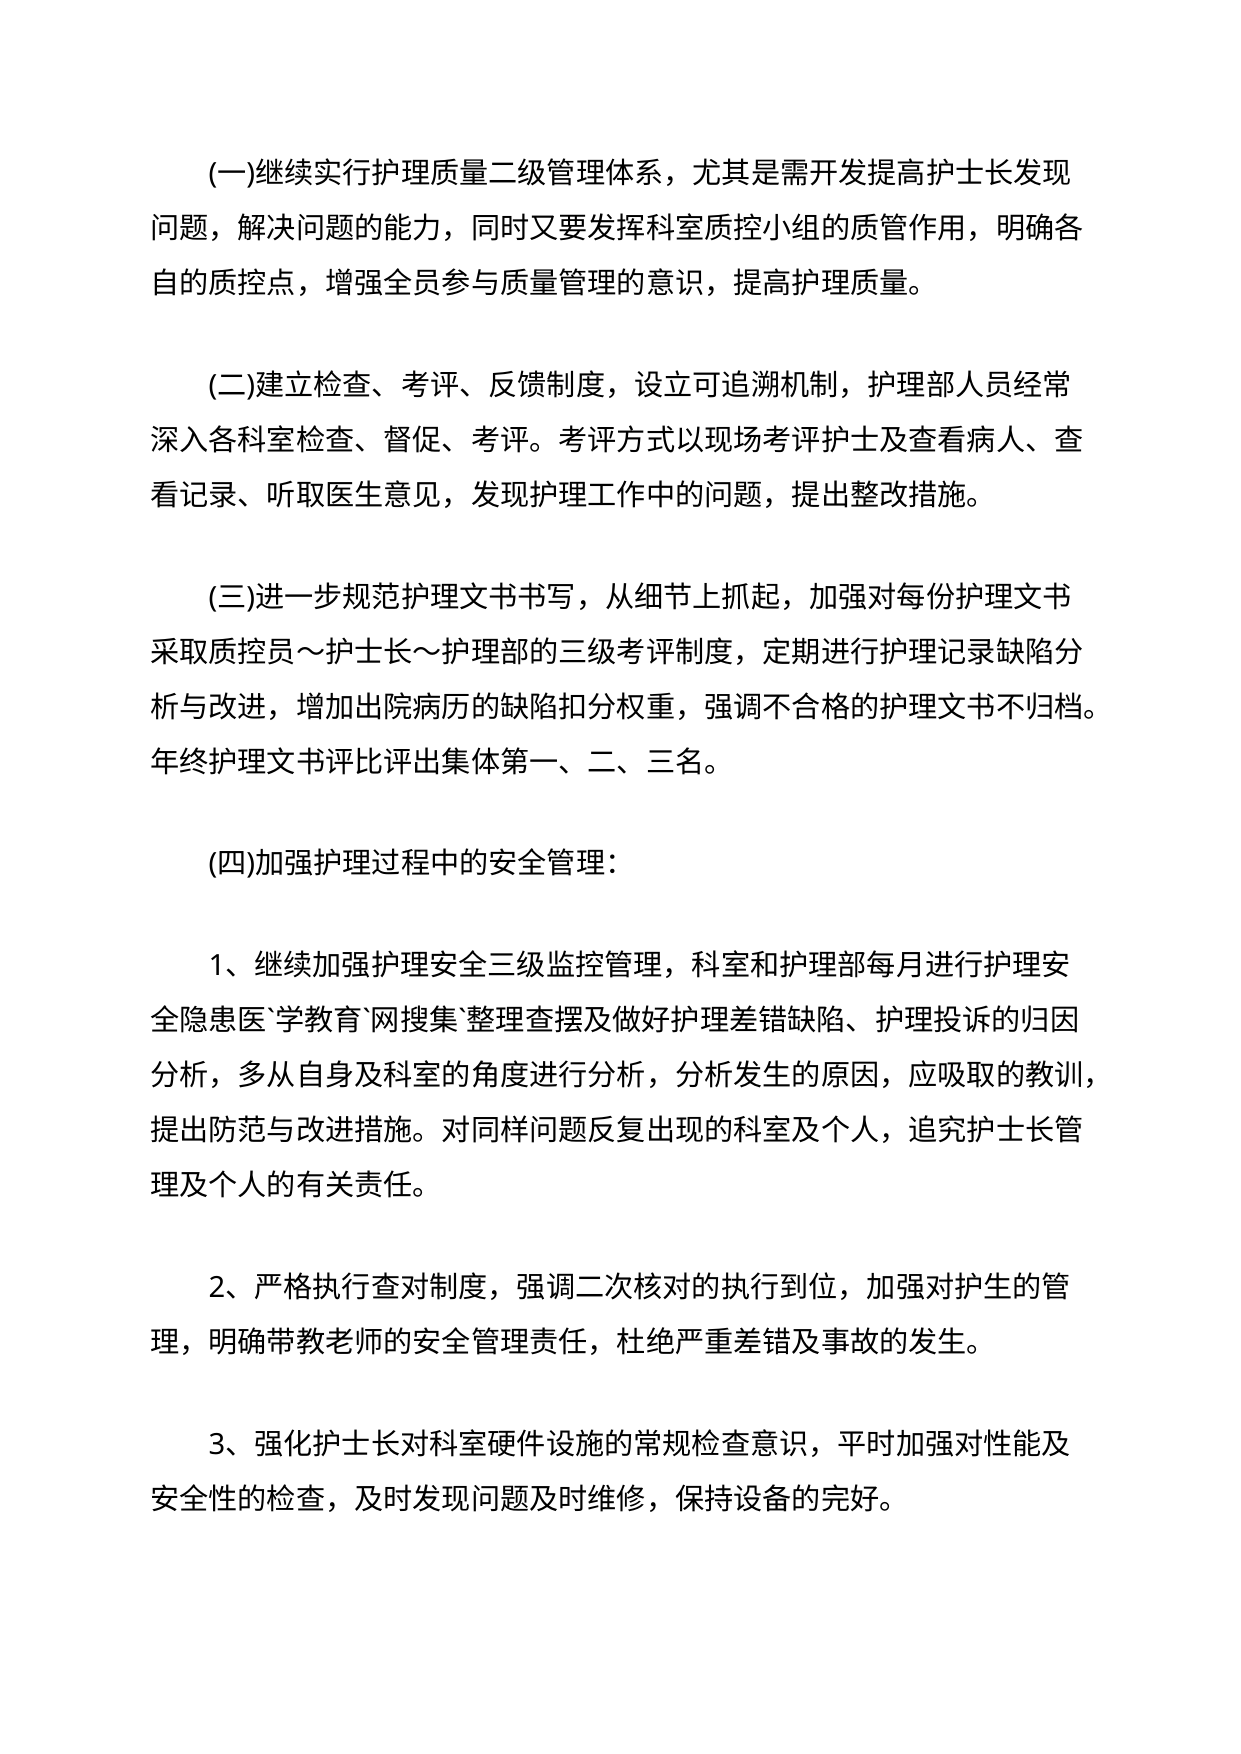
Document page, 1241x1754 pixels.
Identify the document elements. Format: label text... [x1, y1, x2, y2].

text (一)继续实行护理质量二级管理体系，尤其是需开发提高护士长发现问题，解决问题的能力，同时又要发挥科室质控小组的质管作用，明确各自的质控点，增强全员参与质量管理的意识，提高护理质量。 [150, 150, 1090, 302]
text 1、继续加强护理安全三级监控管理，科室和护理部每月进行护理安全隐患医`学教育`网搜集`整理查摆及做好护理差错缺陷、护理投诉的归因分析，多从自身及科室的角度进行分析，分析发生的原因，应吸取的教训，提出防范与改进措施。对同样问题反复出现的科室及个人，追究护士长管理及个人的有关责任。 [150, 942, 1090, 1204]
text 2、严格执行查对制度，强调二次核对的执行到位，加强对护生的管理，明确带教老师的安全管理责任，杜绝严重差错及事故的发生。 [150, 1263, 1090, 1361]
text (四)加强护理过程中的安全管理： [150, 840, 1090, 882]
text (三)进一步规范护理文书书写，从细节上抓起，加强对每份护理文书采取质控员～护士长～护理部的三级考评制度，定期进行护理记录缺陷分析与改进，增加出院病历的缺陷扣分权重，强调不合格的护理文书不归档。年终护理文书评比评出集体第一、二、三名。 [150, 573, 1090, 780]
text 3、强化护士长对科室硬件设施的常规检查意识，平时加强对性能及安全性的检查，及时发现问题及时维修，保持设备的完好。 [150, 1420, 1090, 1517]
text (二)建立检查、考评、反馈制度，设立可追溯机制，护理部人员经常深入各科室检查、督促、考评。考评方式以现场考评护士及查看病人、查看记录、听取医生意见，发现护理工作中的问题，提出整改措施。 [150, 362, 1090, 514]
